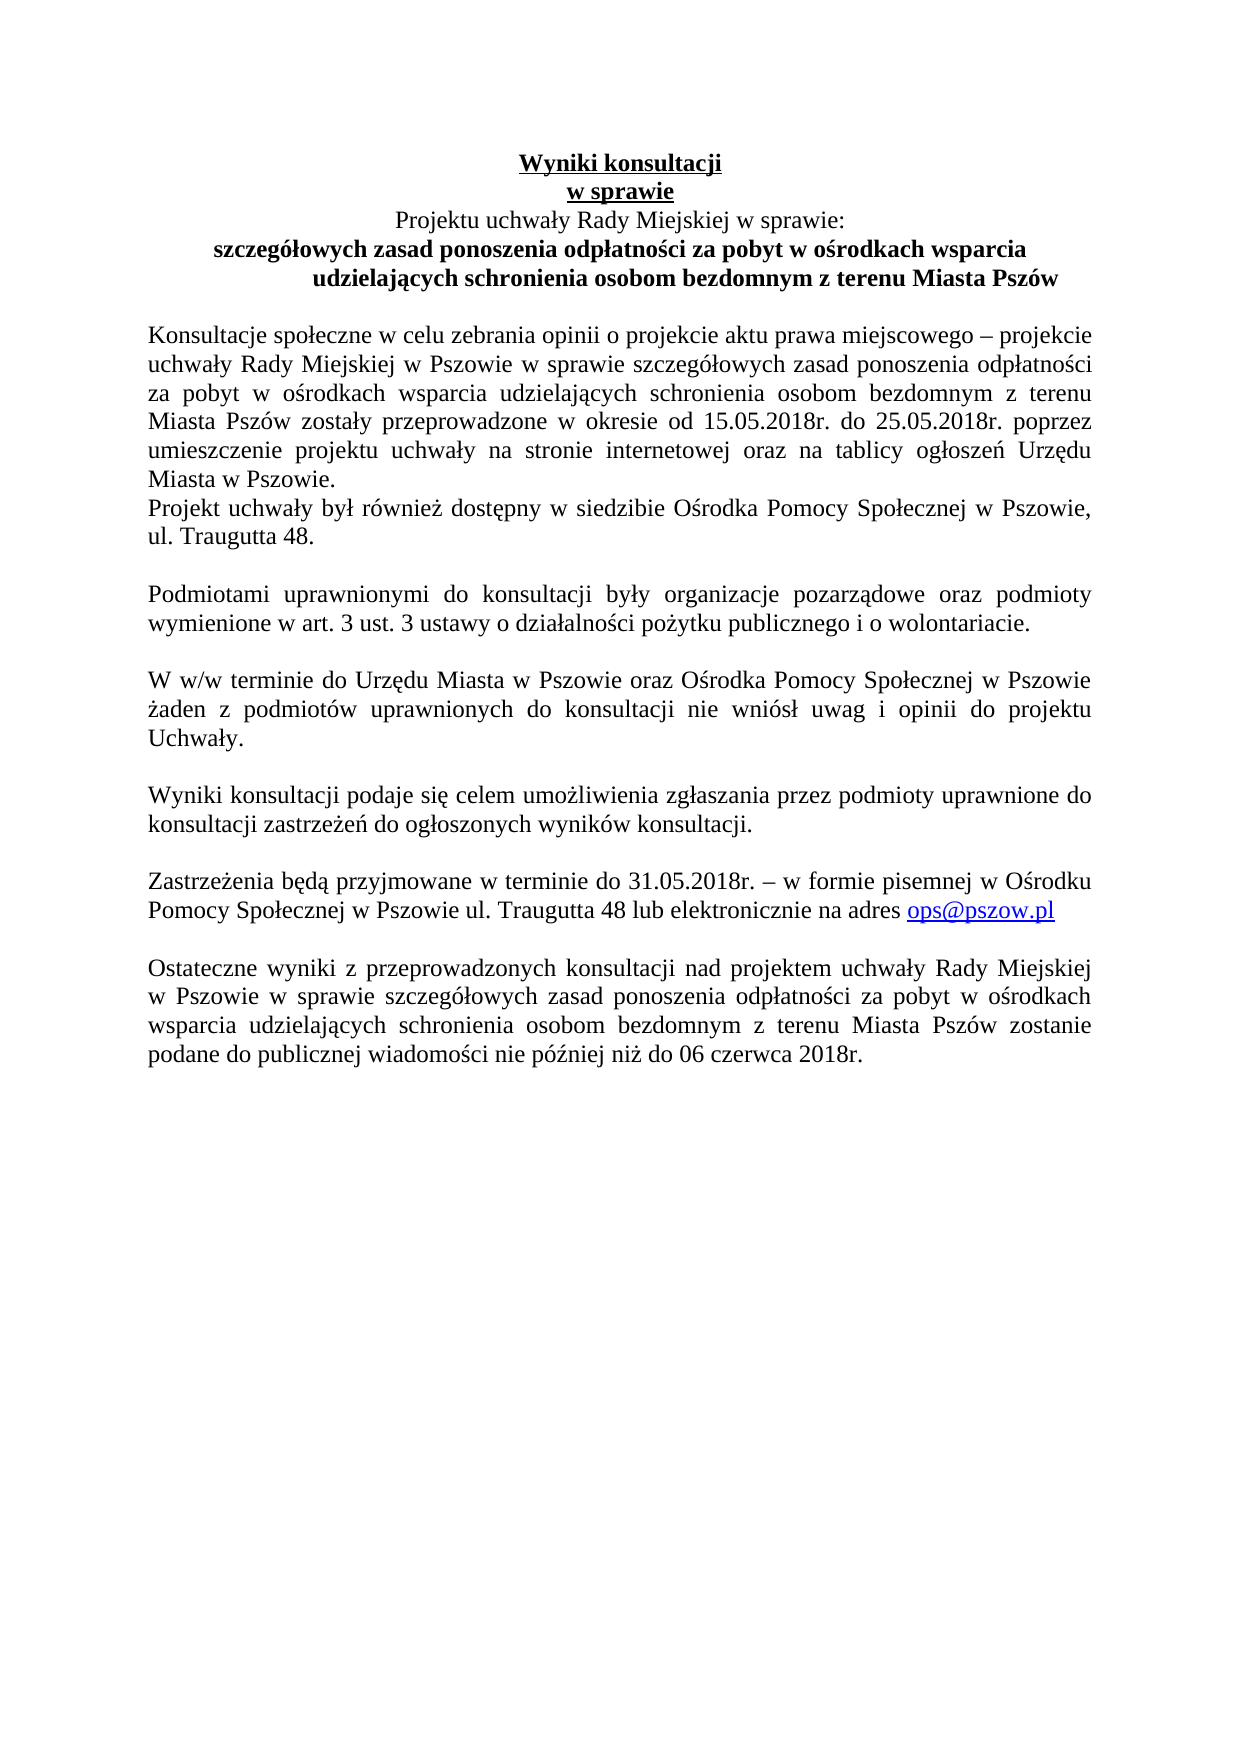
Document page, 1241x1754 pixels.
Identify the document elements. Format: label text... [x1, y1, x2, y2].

text Konsultacje społeczne w celu zebrania opinii o projekcie aktu prawa miejscowego – projekcie uchwały Rady Miejskiej w Pszowie w sprawie szczegółowych zasad ponoszenia odpłatności za pobyt w ośrodkach wsparcia udzielających schronienia osobom bezdomnym z terenu Miasta Pszów zostały przeprowadzone w okresie od 15.05.2018r. do 25.05.2018r. poprzez umieszczenie projektu uchwały na stronie internetowej oraz na tablicy ogłoszeń Urzędu Miasta w Pszowie. [148, 320, 1093, 493]
text Wyniki konsultacji [148, 148, 1093, 176]
text Projekt uchwały był również dostępny w siedzibie Ośrodka Pomocy Społecznej w Pszowie, ul. Traugutta 48. [148, 493, 1093, 550]
text w sprawie [148, 176, 1093, 205]
text Projektu uchwały Rady Miejskiej w sprawie: [148, 205, 1093, 234]
text szczegółowych zasad ponoszenia odpłatności za pobyt w ośrodkach wsparcia udzielających schronienia osobom bezdomnym z terenu Miasta Pszów [148, 234, 1093, 291]
text Ostateczne wyniki z przeprowadzonych konsultacji nad projektem uchwały Rady Miejskiej w Pszowie w sprawie szczegółowych zasad ponoszenia odpłatności za pobyt w ośrodkach wsparcia udzielających schronienia osobom bezdomnym z terenu Miasta Pszów zostanie podane do publicznej wiadomości nie później niż do 06 czerwca 2018r. [148, 953, 1093, 1068]
text W w/w terminie do Urzędu Miasta w Pszowie oraz Ośrodka Pomocy Społecznej w Pszowie żaden z podmiotów uprawnionych do konsultacji nie wniósł uwag i opinii do projektu Uchwały. [148, 665, 1093, 751]
text Podmiotami uprawnionymi do konsultacji były organizacje pozarządowe oraz podmioty wymienione w art. 3 ust. 3 ustawy o działalności pożytku publicznego i o wolontariacie. [148, 579, 1093, 636]
text Zastrzeżenia będą przyjmowane w terminie do 31.05.2018r. – w formie pisemnej w Ośrodku Pomocy Społecznej w Pszowie ul. Traugutta 48 lub elektronicznie na adres ops@pszow.pl [148, 866, 1093, 924]
text Wyniki konsultacji podaje się celem umożliwienia zgłaszania przez podmioty uprawnione do konsultacji zastrzeżeń do ogłoszonych wyników konsultacji. [148, 780, 1093, 838]
